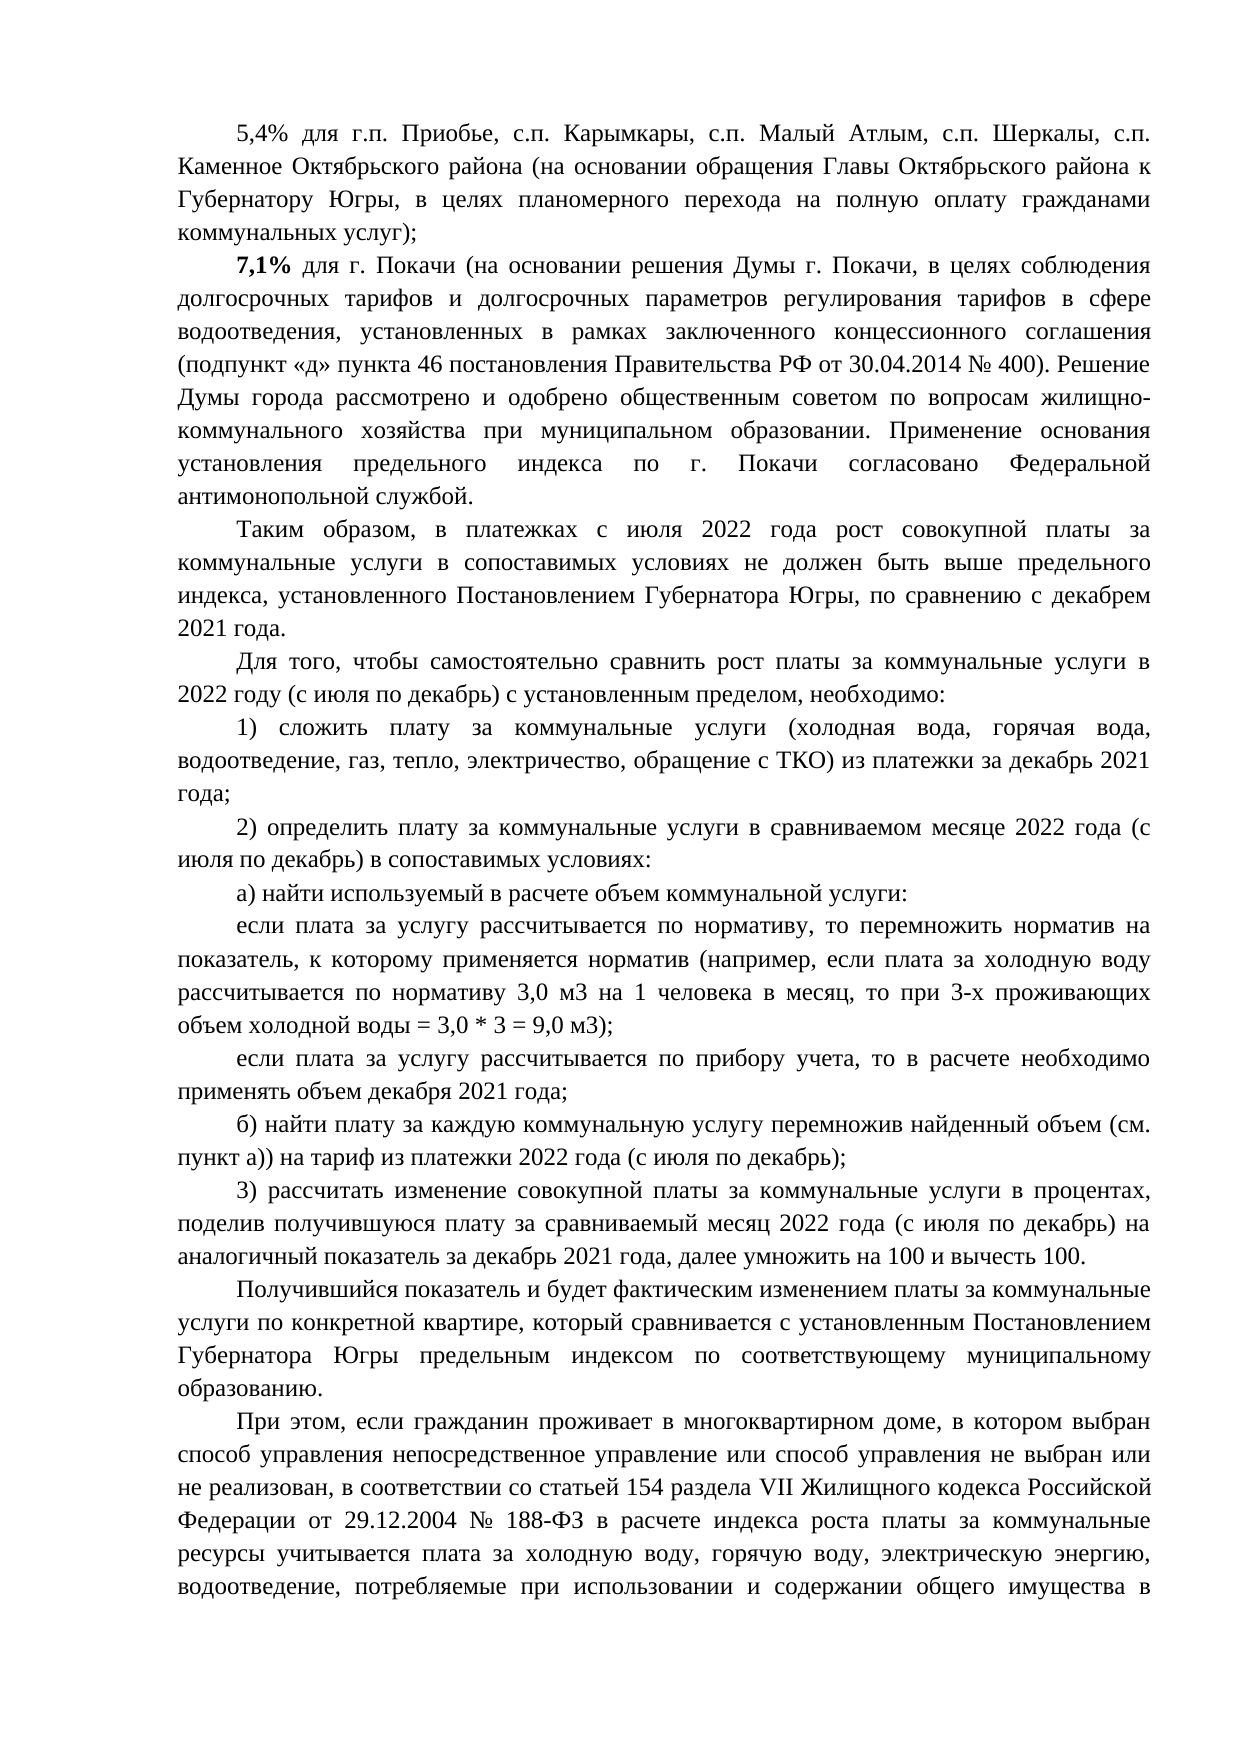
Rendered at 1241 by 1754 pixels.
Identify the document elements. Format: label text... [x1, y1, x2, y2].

text Для того, чтобы самостоятельно сравнить рост платы за коммунальные услуги в 2022 году (с июля по декабрь) с установленным пределом, необходимо: [177, 646, 1152, 708]
text если плата за услугу рассчитывается по прибору учета, то в расчете необходимо применять объем декабря 2021 года; [177, 1043, 1152, 1104]
text Таким образом, в платежках с июля 2022 года рост совокупной платы за коммунальные услуги в сопоставимых условиях не должен быть выше предельного индекса, установленного Постановлением Губернатора Югры, по сравнению с декабрем 2021 года. [177, 514, 1152, 642]
text 1) сложить плату за коммунальные услуги (холодная вода, горячая вода, водоотведение, газ, тепло, электричество, обращение с ТКО) из платежки за декабрь 2021 года; [177, 712, 1152, 807]
text 7,1% для г. Покачи (на основании решения Думы г. Покачи, в целях соблюдения долгосрочных тарифов и долгосрочных параметров регулирования тарифов в сфере водоотведения, установленных в рамках заключенного концессионного соглашения (подпункт «д» пункта 46 постановления Правительства РФ от 30.04.2014 № 400). Решение Думы города рассмотрено и одобрено общественным советом по вопросам жилищно-коммунального хозяйства при муниципальном образовании. Применение основания установления предельного индекса по г. Покачи согласовано Федеральной антимонопольной службой. [177, 250, 1152, 510]
text 2) определить плату за коммунальные услуги в сравниваемом месяце 2022 года (с июля по декабрь) в сопоставимых условиях: [177, 812, 1152, 873]
text если плата за услугу рассчитывается по нормативу, то перемножить норматив на показатель, к которому применяется норматив (например, если плата за холодную воду рассчитывается по нормативу 3,0 м3 на 1 человека в месяц, то при 3-х проживающих объем холодной воды = 3,0 * 3 = 9,0 м3); [177, 911, 1152, 1038]
text 3) рассчитать изменение совокупной платы за коммунальные услуги в процентах, поделив получившуюся плату за сравниваемый месяц 2022 года (с июля по декабрь) на аналогичный показатель за декабрь 2021 года, далее умножить на 100 и вычесть 100. [177, 1175, 1152, 1269]
text 5,4% для г.п. Приобье, с.п. Карымкары, с.п. Малый Атлым, с.п. Шеркалы, с.п. Каменное Октябрьского района (на основании обращения Главы Октябрьского района к Губернатору Югры, в целях планомерного перехода на полную оплату гражданами коммунальных услуг); [177, 118, 1152, 246]
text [177, 1406, 1152, 1600]
text Получившийся показатель и будет фактическим изменением платы за коммунальные услуги по конкретной квартире, который сравнивается с установленным Постановлением Губернатора Югры предельным индексом по соответствующему муниципальному образованию. [177, 1274, 1152, 1402]
text а) найти используемый в расчете объем коммунальной услуги: [177, 878, 1152, 906]
text б) найти плату за каждую коммунальную услугу перемножив найденный объем (см. пункт а)) на тариф из платежки 2022 года (с июля по декабрь); [177, 1109, 1152, 1171]
